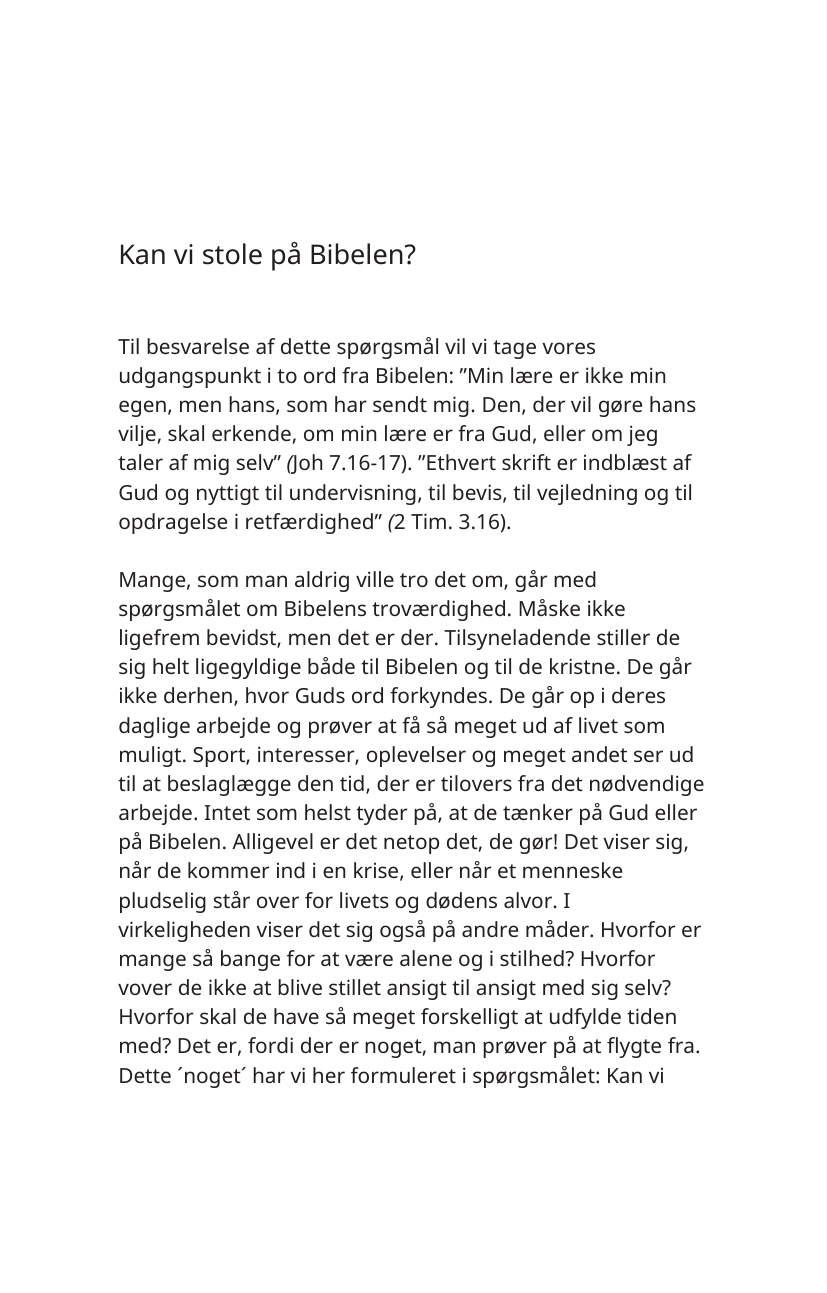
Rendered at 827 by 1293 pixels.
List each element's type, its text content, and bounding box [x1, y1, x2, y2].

text Til besvarelse af dette spørgsmål vil vi tage vores udgangspunkt i to ord fra Bibelen: ”Min lære er ikke min egen, men hans, som har sendt mig. Den, der vil gøre hans vilje, skal erkende, om min lære er fra Gud, eller om jeg taler af mig selv” (.). ”Ethvert skrift er indblæst af Gud og nyttigt til undervisning, til bevis, til vejledning og til opdragelse i retfærdighed” (.16). [118, 331, 709, 535]
subtitle Kan vi stole på Bibelen? [118, 236, 709, 273]
